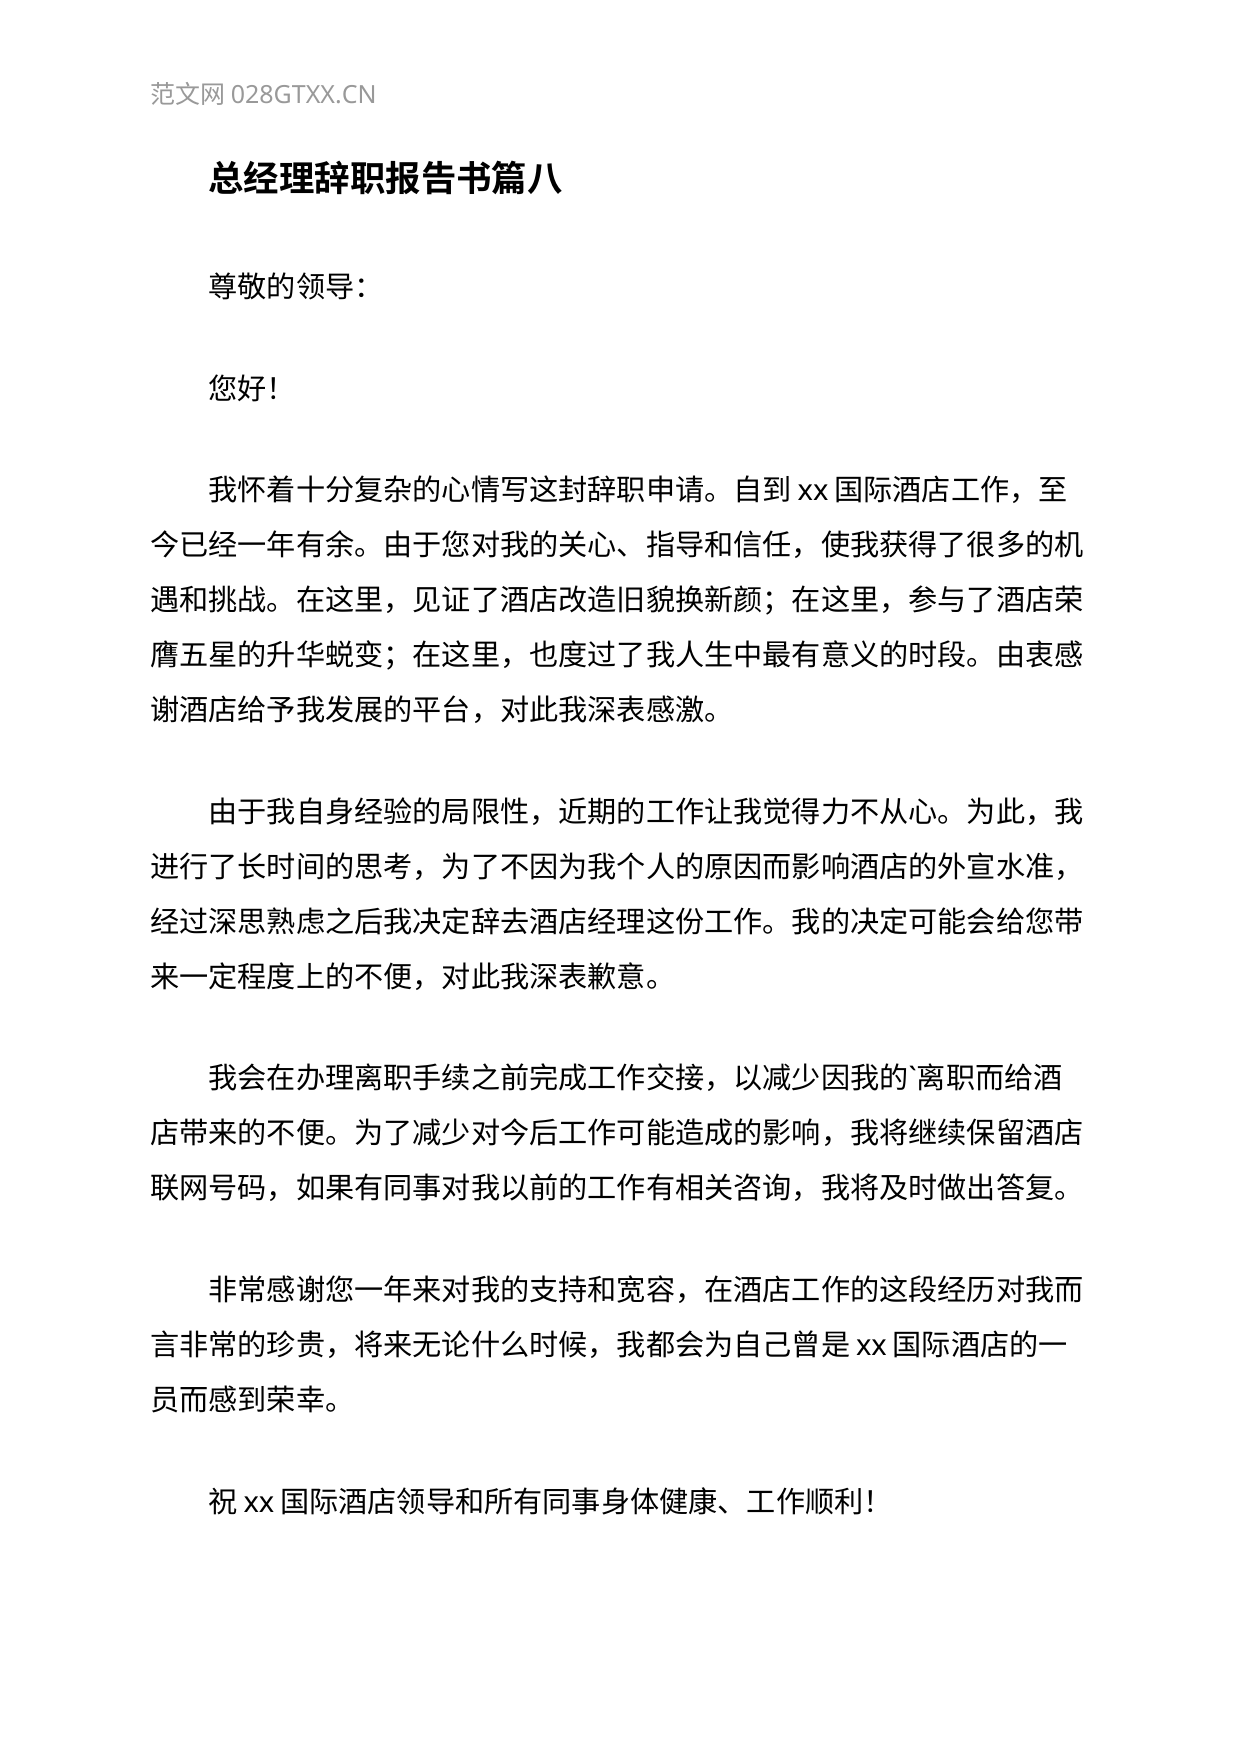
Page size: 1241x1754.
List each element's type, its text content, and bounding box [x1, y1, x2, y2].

text 我会在办理离职手续之前完成工作交接，以减少因我的`离职而给酒店带来的不便。为了减少对今后工作可能造成的影响，我将继续保留酒店联网号码，如果有同事对我以前的工作有相关咨询，我将及时做出答复。 [150, 1055, 1090, 1207]
text 我怀着十分复杂的心情写这封辞职申请。自到xx国际酒店工作，至今已经一年有余。由于您对我的关心、指导和信任，使我获得了很多的机遇和挑战。在这里，见证了酒店改造旧貌换新颜；在这里，参与了酒店荣膺五星的升华蜕变；在这里，也度过了我人生中最有意义的时段。由衷感谢酒店给予我发展的平台，对此我深表感激。 [150, 467, 1090, 729]
text 您好！ [150, 365, 1090, 407]
text 总经理辞职报告书篇八 [150, 150, 1090, 201]
text 由于我自身经验的局限性，近期的工作让我觉得力不从心。为此，我进行了长时间的思考，为了不因为我个人的原因而影响酒店的外宣水准，经过深思熟虑之后我决定辞去酒店经理这份工作。我的决定可能会给您带来一定程度上的不便，对此我深表歉意。 [150, 788, 1090, 995]
text 祝xx国际酒店领导和所有同事身体健康、工作顺利！ [150, 1478, 1090, 1521]
text 非常感谢您一年来对我的支持和宽容，在酒店工作的这段经历对我而言非常的珍贵，将来无论什么时候，我都会为自己曾是xx国际酒店的一员而感到荣幸。 [150, 1267, 1090, 1419]
text 尊敬的领导： [150, 263, 1090, 306]
